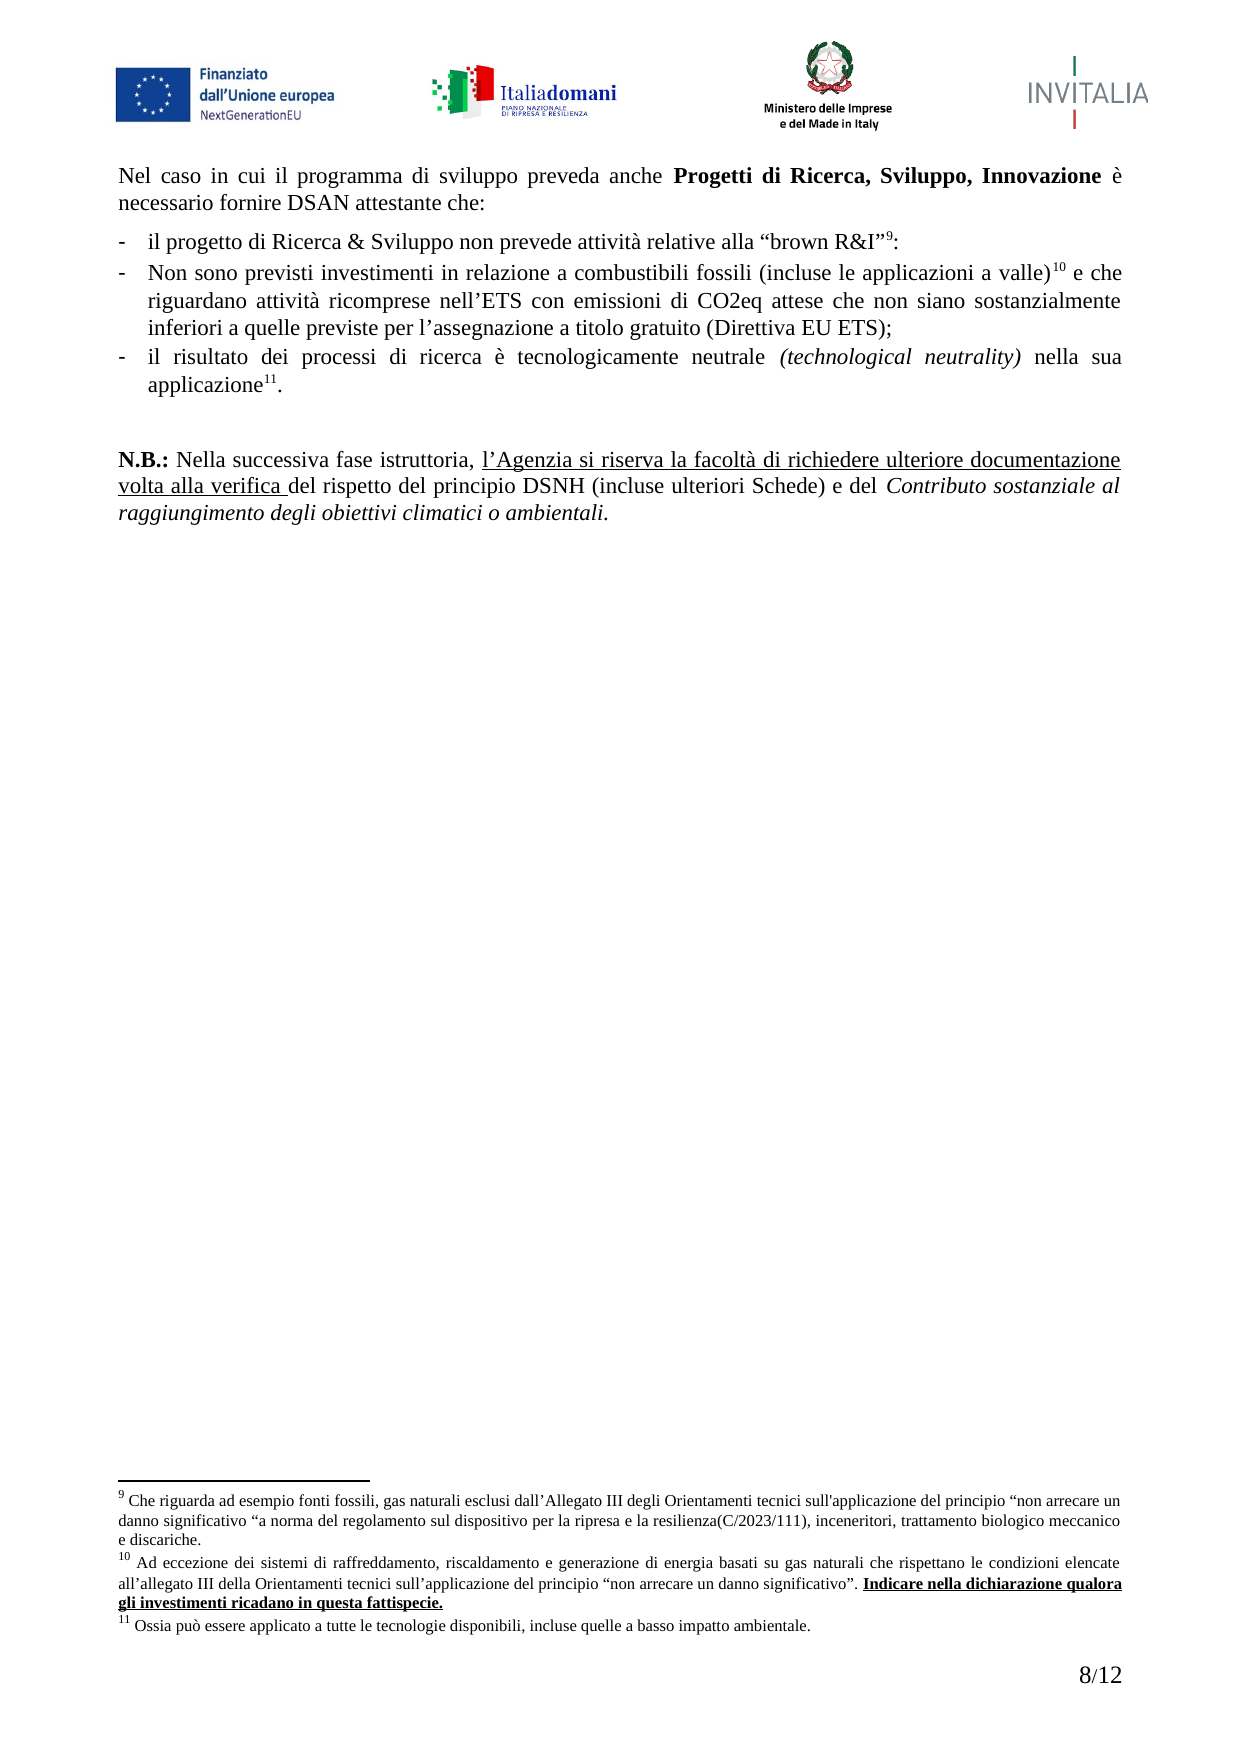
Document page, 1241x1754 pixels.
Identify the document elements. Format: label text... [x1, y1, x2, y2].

picture [108, 61, 346, 129]
list il progetto di Ricerca & Sviluppo non prevede attività relative alla “brown R&I”: [118, 225, 1122, 256]
text N.B.: Nella successiva fase istruttoria, l’Agenzia si riserva la facoltà di richiedere ulteriore documentazione volta alla verifica del rispetto del principio DSNH (incluse ulteriori Schede) e del Contributo sostanziale al raggiungimento degli obiettivi climatici o ambientali. [118, 446, 1122, 525]
picture [428, 60, 620, 125]
list Non sono previsti investimenti in relazione a combustibili fossili (incluse le applicazioni a valle) e che riguardano attività ricomprese nell’ETS con emissioni di CO2eq attese che non siano sostanzialmente inferiori a quelle previste per l’assegnazione a titolo gratuito (Direttiva EU ETS); [118, 256, 1122, 340]
list il risultato dei processi di ricerca è tecnologicamente neutrale (technological neutrality) nella sua applicazione. [118, 340, 1122, 398]
text Nel caso in cui il programma di sviluppo preveda anche Progetti di Ricerca, Sviluppo, Innovazione è necessario fornire DSAN attestante che: [118, 162, 1122, 215]
picture [763, 32, 895, 138]
